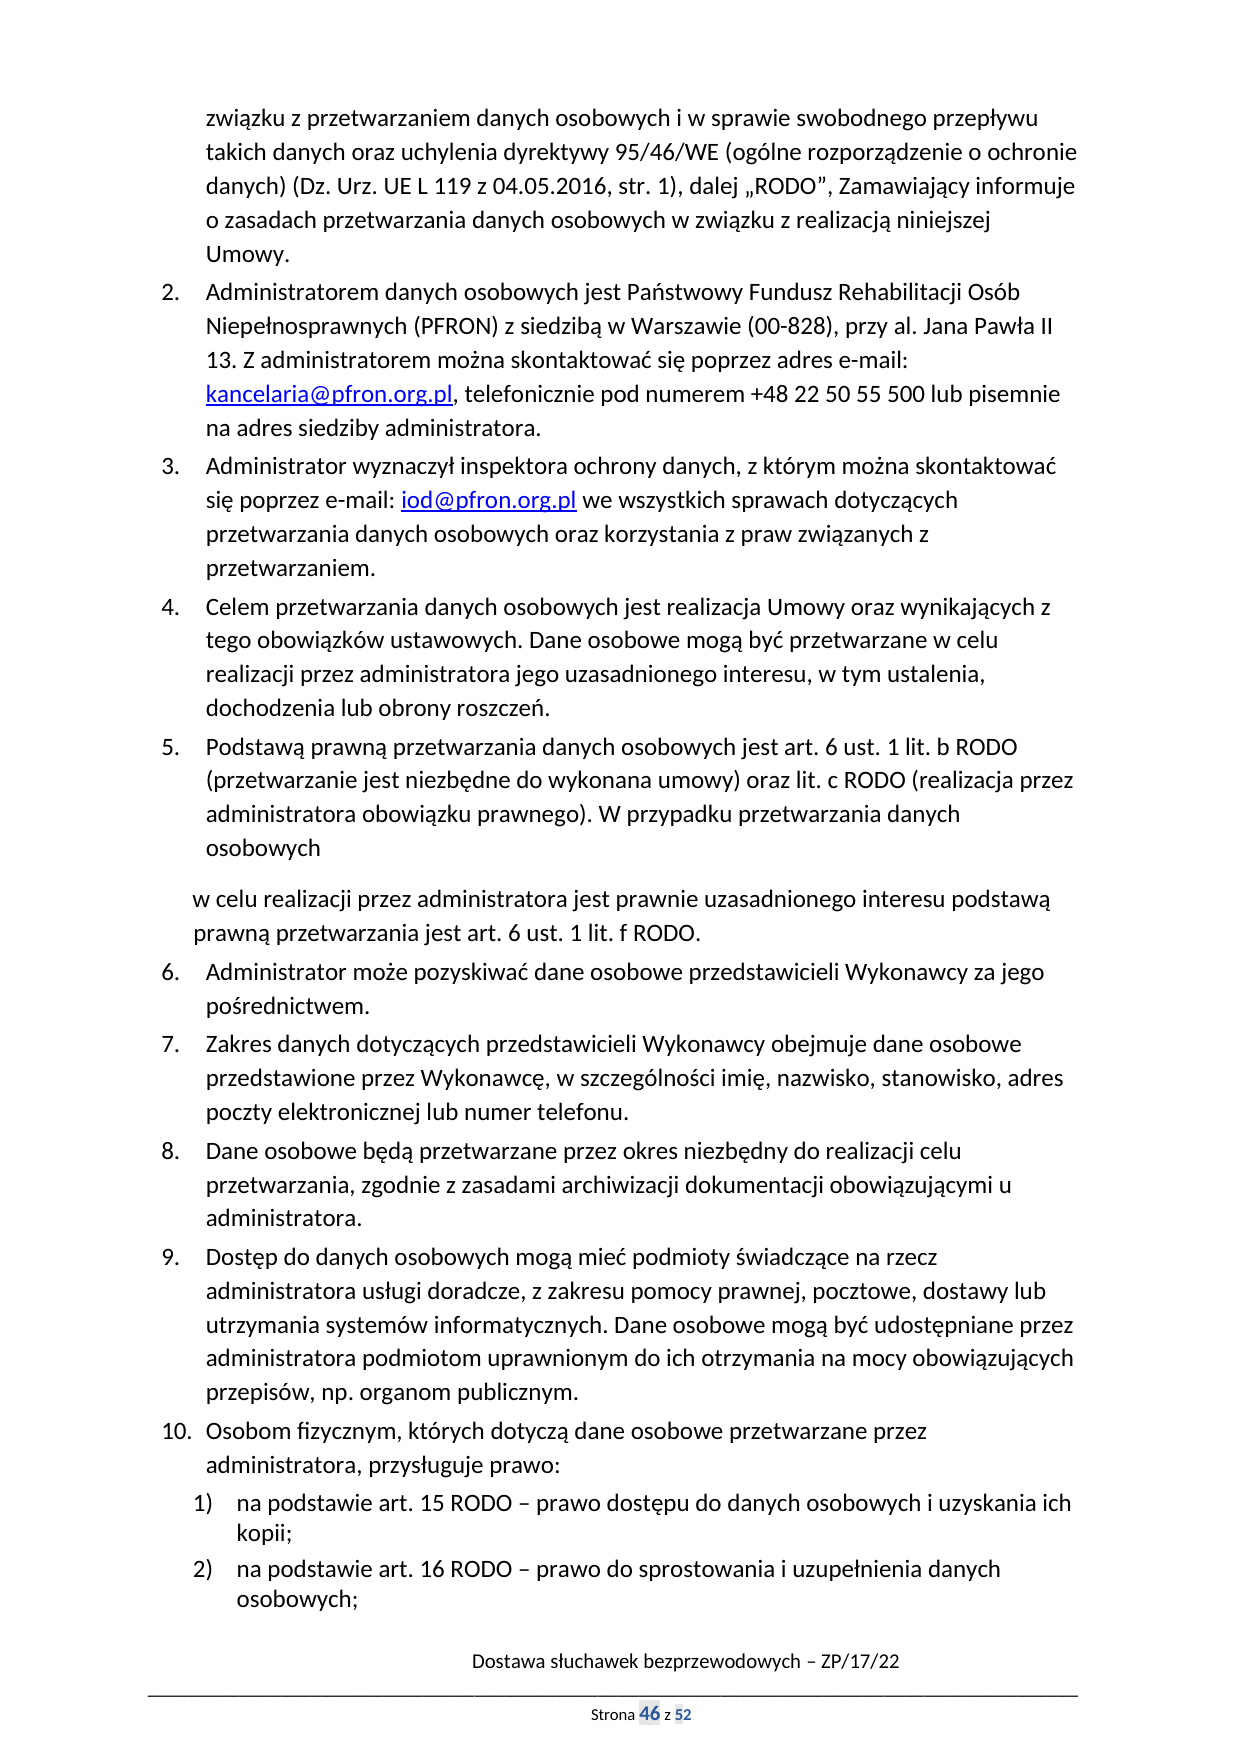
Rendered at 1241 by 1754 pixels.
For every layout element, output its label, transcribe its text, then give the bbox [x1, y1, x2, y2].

list Dostęp do danych osobowych mogą mieć podmioty świadczące na rzecz administratora usługi doradcze, z zakresu pomocy prawnej, pocztowe, dostawy lub utrzymania systemów informatycznych. Dane osobowe mogą być udostępniane przez administratora podmiotom uprawnionym do ich otrzymania na mocy obowiązujących przepisów, np. organom publicznym. [161, 1241, 1081, 1407]
list Administrator może pozyskiwać dane osobowe przedstawicieli Wykonawcy za jego pośrednictwem. [161, 956, 1081, 1020]
list Dane osobowe będą przetwarzane przez okres niezbędny do realizacji celu przetwarzania, zgodnie z zasadami archiwizacji dokumentacji obowiązującymi u administratora. [161, 1135, 1081, 1233]
list Administrator wyznaczył inspektora ochrony danych, z którym można skontaktować się poprzez e-mail: iod@pfron.org.pl we wszystkich sprawach dotyczących przetwarzania danych osobowych oraz korzystania z praw związanych z przetwarzaniem. [161, 450, 1081, 582]
list Zakres danych dotyczących przedstawicieli Wykonawcy obejmuje dane osobowe przedstawione przez Wykonawcę, w szczególności imię, nazwisko, stanowisko, adres poczty elektronicznej lub numer telefonu. [161, 1028, 1081, 1127]
list na podstawie art. 15 RODO – prawo dostępu do danych osobowych i uzyskania ich kopii; [193, 1487, 1082, 1548]
text w celu realizacji przez administratora jest prawnie uzasadnionego interesu podstawą prawną przetwarzania jest art. 6 ust. 1 lit. f RODO. [192, 883, 1081, 948]
list Celem przetwarzania danych osobowych jest realizacja Umowy oraz wynikających z tego obowiązków ustawowych. Dane osobowe mogą być przetwarzane w celu realizacji przez administratora jego uzasadnionego interesu, w tym ustalenia, dochodzenia lub obrony roszczeń. [161, 591, 1081, 723]
list Administratorem danych osobowych jest Państwowy Fundusz Rehabilitacji Osób Niepełnosprawnych (PFRON) z siedzibą w Warszawie (00-828), przy al. Jana Pawła II 13. Z administratorem można skontaktować się poprzez adres e-mail: kancelaria@pfron.org.pl, telefonicznie pod numerem +48 22 50 55 500 lub pisemnie na adres siedziby administratora. [161, 276, 1081, 442]
list na podstawie art. 16 RODO – prawo do sprostowania i uzupełnienia danych osobowych; [193, 1553, 1082, 1614]
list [161, 102, 1081, 268]
list Podstawą prawną przetwarzania danych osobowych jest art. 6 ust. 1 lit. b RODO (przetwarzanie jest niezbędne do wykonana umowy) oraz lit. c RODO (realizacja przez administratora obowiązku prawnego). W przypadku przetwarzania danych osobowych [161, 731, 1081, 863]
list Osobom fizycznym, których dotyczą dane osobowe przetwarzane przez administratora, przysługuje prawo: [161, 1415, 1081, 1479]
